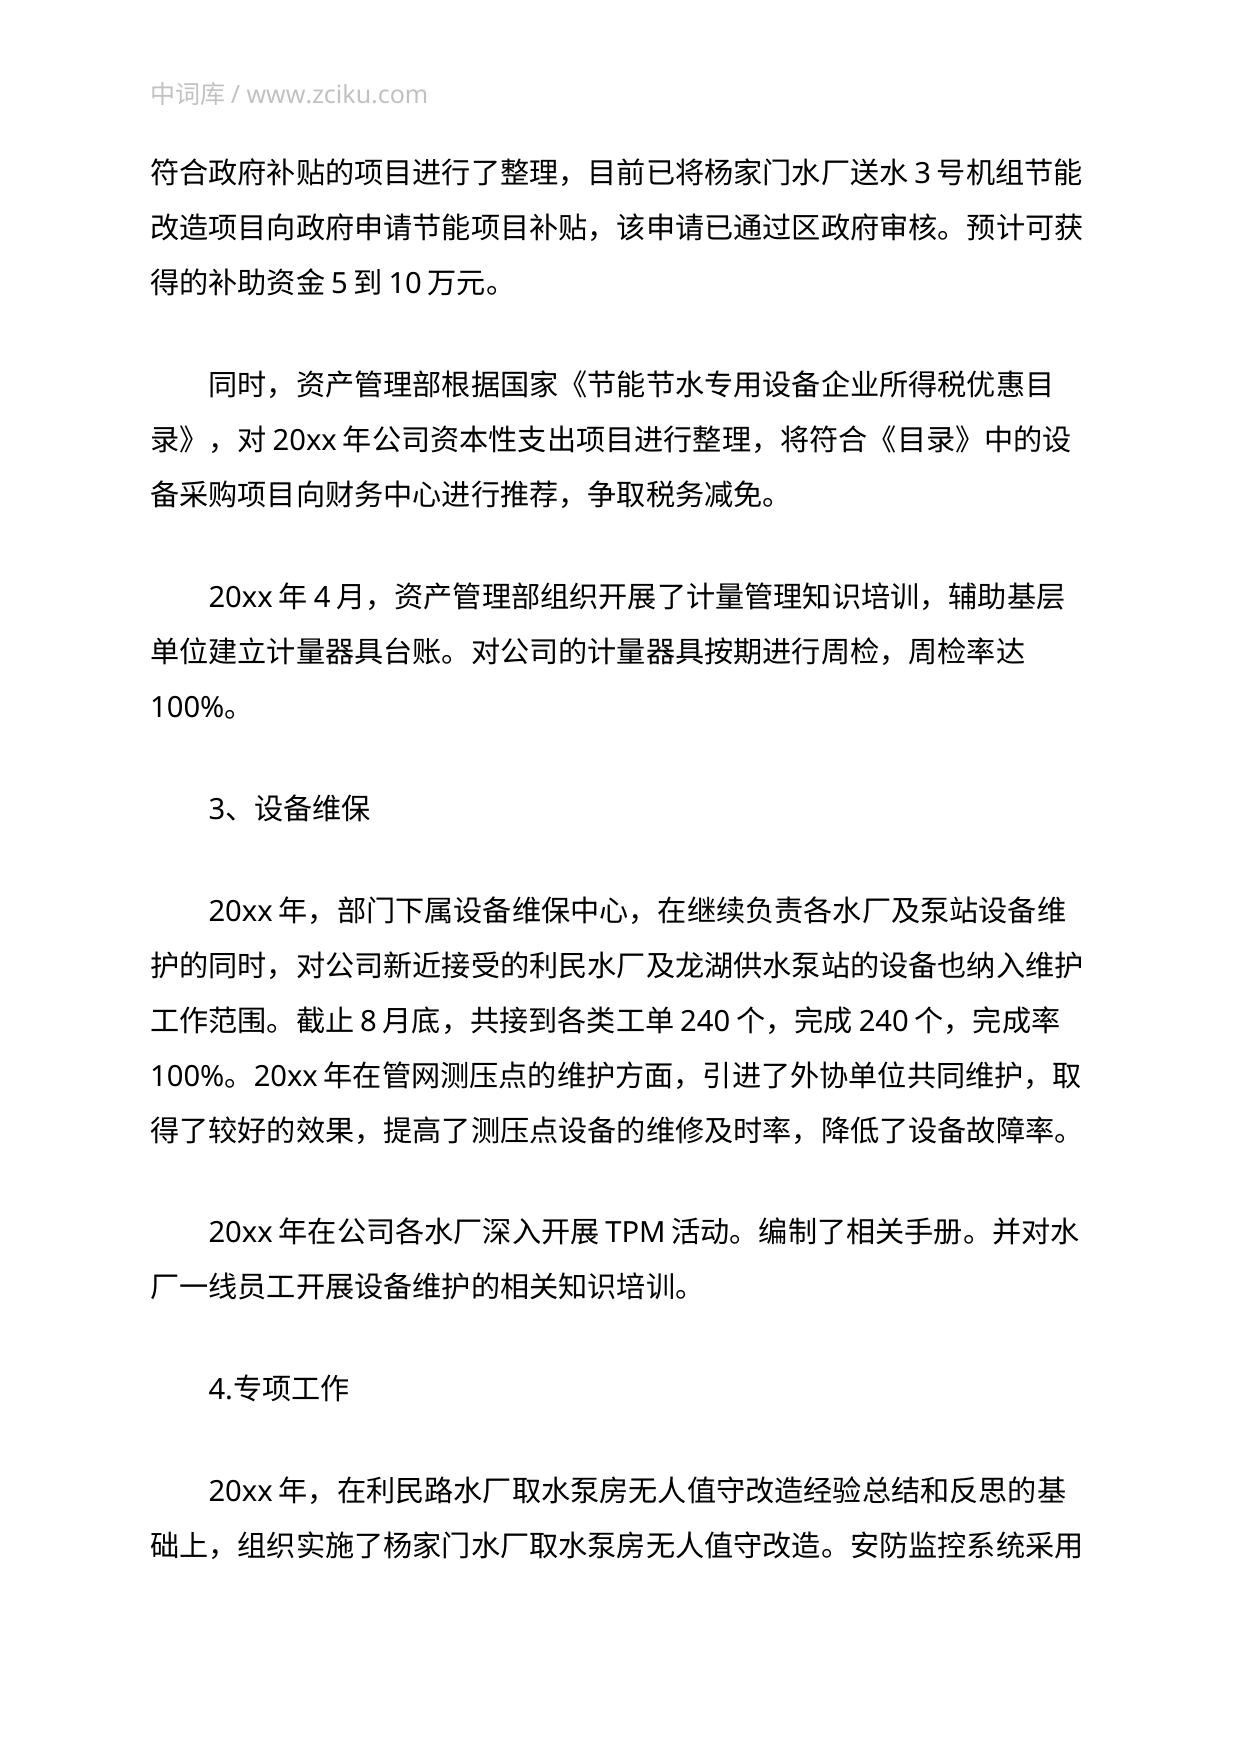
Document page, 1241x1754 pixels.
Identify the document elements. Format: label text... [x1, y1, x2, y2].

text 同时，资产管理部根据国家《节能节水专用设备企业所得税优惠目录》，对20xx年公司资本性支出项目进行整理，将符合《目录》中的设备采购项目向财务中心进行推荐，争取税务减免。 [150, 362, 1090, 514]
text 20xx年在公司各水厂深入开展TPM活动。编制了相关手册。并对水厂一线员工开展设备维护的相关知识培训。 [150, 1209, 1090, 1306]
text 3、设备维保 [150, 785, 1090, 828]
text 20xx年4月，资产管理部组织开展了计量管理知识培训，辅助基层单位建立计量器具台账。对公司的计量器具按期进行周检，周检率达100%。 [150, 573, 1090, 726]
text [150, 1468, 1090, 1565]
text 4.专项工作 [150, 1366, 1090, 1408]
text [150, 150, 1090, 302]
text 20xx年，部门下属设备维保中心，在继续负责各水厂及泵站设备维护的同时，对公司新近接受的利民水厂及龙湖供水泵站的设备也纳入维护工作范围。截止8月底，共接到各类工单240个，完成240个，完成率100%。20xx年在管网测压点的维护方面，引进了外协单位共同维护，取得了较好的效果，提高了测压点设备的维修及时率，降低了设备故障率。 [150, 887, 1090, 1149]
